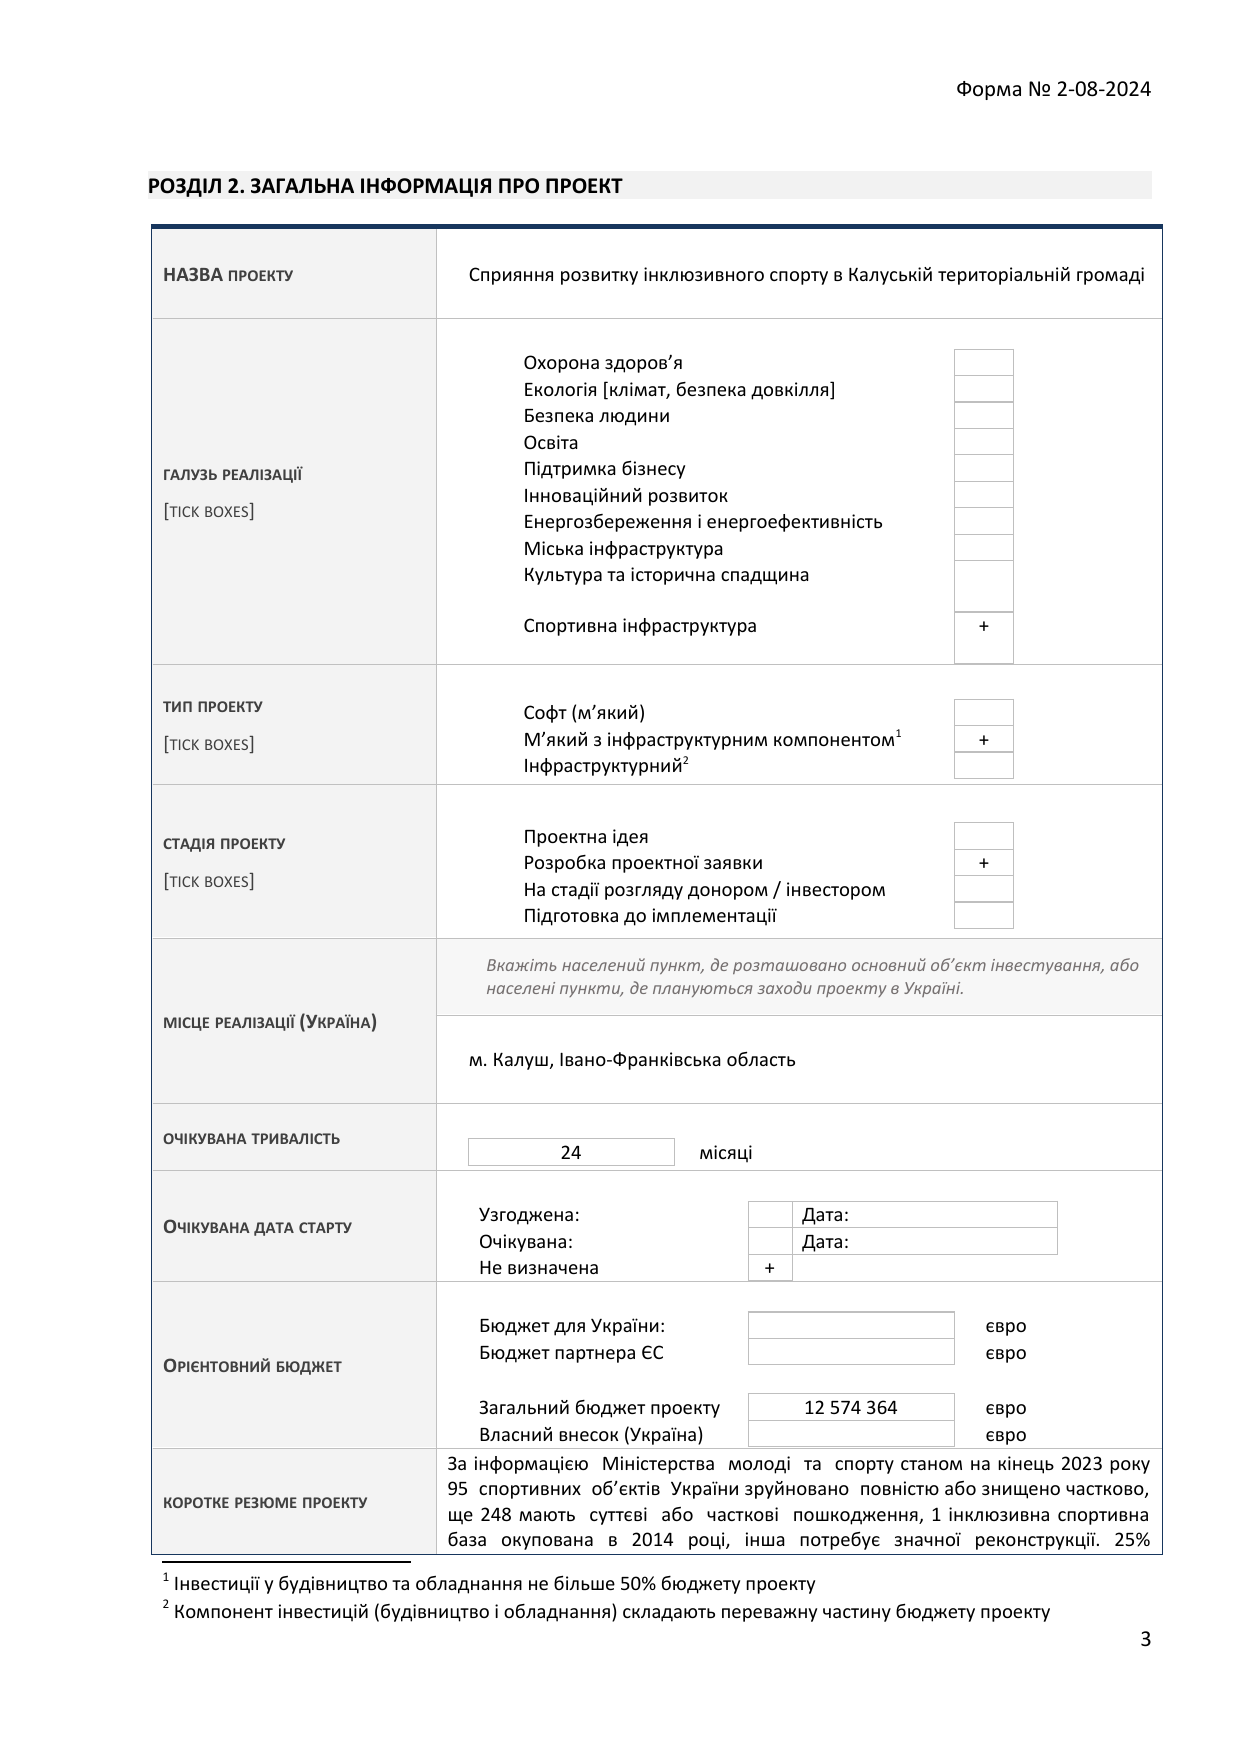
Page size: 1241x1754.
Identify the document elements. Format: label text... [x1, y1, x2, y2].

table_cell Вкажіть населений пункт, де розташовано основний об’єкт інвестування, або населені пункти, де плануються заходи проекту в Україні. [437, 939, 1162, 1014]
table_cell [152, 1449, 436, 1554]
table_cell очікувана тривалість [152, 1104, 436, 1170]
table_cell [437, 1171, 1162, 1281]
table_header Сприяння розвитку інклюзивного спорту в Калуській територіальній громаді [437, 229, 1162, 318]
table_cell місце реалізації (Україна) [152, 939, 436, 1103]
table_cell тип проекту [tick boxes] [152, 665, 436, 784]
table_header НАЗВА проекту [152, 229, 436, 318]
table_cell Орієнтовний бюджет [152, 1282, 436, 1447]
table_cell [437, 1104, 1162, 1170]
table_cell галузь реалізації [tick boxes] [152, 319, 436, 664]
table_cell Очікувана дата старту [152, 1171, 436, 1281]
table_cell м. Калуш, Івано-Франківська область [437, 1016, 1162, 1103]
table_cell [437, 785, 1162, 937]
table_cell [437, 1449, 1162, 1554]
table_cell [437, 665, 1162, 784]
text РОЗДІЛ 2. ЗАГАЛЬНА ІНФОРМАЦІЯ ПРО ПРОЕКТ [148, 171, 1152, 199]
table_cell [437, 1282, 1162, 1447]
table_cell стадія проекту [tick boxes] [152, 785, 436, 937]
table_cell [437, 319, 1162, 664]
